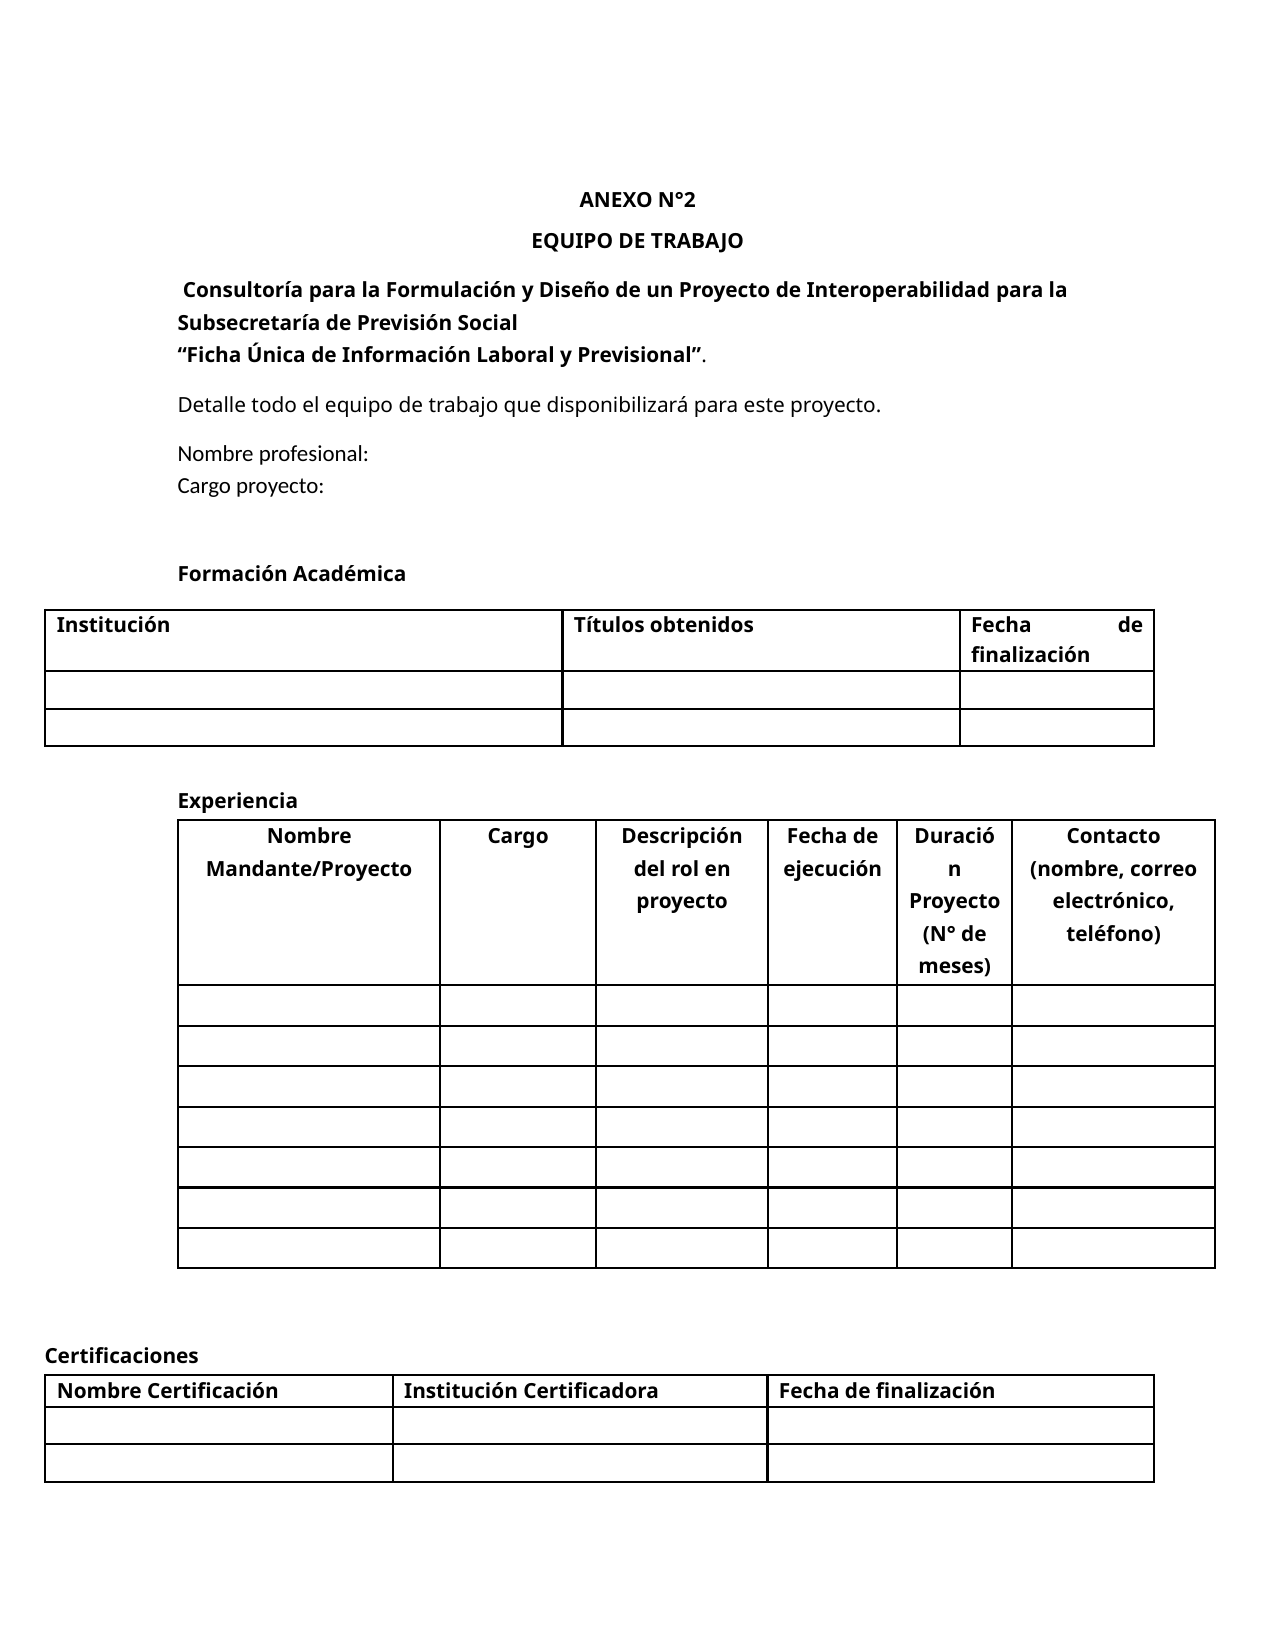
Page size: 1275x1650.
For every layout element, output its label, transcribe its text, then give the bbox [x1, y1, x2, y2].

table_cell [1013, 1189, 1214, 1227]
table_cell [898, 1229, 1011, 1267]
text Certificaciones [44, 1341, 1098, 1369]
table_cell [597, 1148, 767, 1186]
table_cell [597, 986, 767, 1025]
table_header Institución Certificadora [394, 1376, 766, 1406]
subtitle ANEXO N°2 [177, 185, 1098, 213]
table_cell [961, 672, 1153, 708]
table_cell [179, 1148, 439, 1186]
table_header Contacto (nombre, correo electrónico, teléfono) [1013, 821, 1214, 984]
table_header Títulos obtenidos [564, 611, 959, 670]
table_cell [769, 986, 896, 1025]
table_cell [441, 1189, 595, 1227]
table_cell [46, 710, 561, 745]
table_cell [179, 1108, 439, 1146]
table_header Fecha de ejecución [769, 821, 896, 984]
table_cell [961, 710, 1153, 745]
table_cell [769, 1148, 896, 1186]
table_cell [898, 1108, 1011, 1146]
table_cell [898, 986, 1011, 1025]
table_cell [597, 1189, 767, 1227]
table_cell [46, 1445, 392, 1481]
table_header Fecha de finalización [769, 1376, 1153, 1406]
table_cell [769, 1067, 896, 1106]
table_cell [597, 1067, 767, 1106]
table_cell [179, 1067, 439, 1106]
table_cell [597, 1027, 767, 1065]
table_cell [179, 1189, 439, 1227]
table_cell [769, 1108, 896, 1146]
table_cell [46, 1408, 392, 1443]
table_header Nombre Certificación [46, 1376, 392, 1406]
table_header Cargo [441, 821, 595, 984]
table_cell [1013, 1067, 1214, 1106]
table_cell [179, 986, 439, 1025]
table_header Institución [46, 611, 561, 670]
table_cell [179, 1027, 439, 1065]
text Experiencia [103, 786, 1098, 815]
table_cell [1013, 1108, 1214, 1146]
table_cell [1013, 1229, 1214, 1267]
table_cell [441, 1027, 595, 1065]
table_cell [564, 672, 959, 708]
table_cell [898, 1189, 1011, 1227]
table_cell [597, 1229, 767, 1267]
text Cargo proyecto: [177, 471, 1098, 499]
table_cell [441, 1229, 595, 1267]
table_header Duración Proyecto (N° de meses) [898, 821, 1011, 984]
table_cell [441, 986, 595, 1025]
table_cell [597, 1108, 767, 1146]
table_cell [441, 1067, 595, 1106]
text Consultoría para la Formulación y Diseño de un Proyecto de Interoperabilidad para la Subsecretaría de Previsión Social “Ficha Única de Información Laboral y Previsional”. [177, 275, 1098, 369]
text Formación Académica [177, 559, 1098, 588]
text Detalle todo el equipo de trabajo que disponibilizará para este proyecto. [177, 390, 1098, 418]
table_cell [769, 1408, 1153, 1443]
table_cell [1013, 986, 1214, 1025]
text Nombre profesional: [177, 439, 1098, 467]
table_cell [769, 1229, 896, 1267]
table_header Fecha de finalización [961, 611, 1153, 670]
table_cell [394, 1445, 766, 1481]
table_cell [394, 1408, 766, 1443]
table_header Descripción del rol en proyecto [597, 821, 767, 984]
table_cell [564, 710, 959, 745]
table_cell [898, 1027, 1011, 1065]
table_cell [1013, 1148, 1214, 1186]
table_cell [46, 672, 561, 708]
table_cell [769, 1445, 1153, 1481]
table_cell [179, 1229, 439, 1267]
table_cell [441, 1108, 595, 1146]
table_cell [1013, 1027, 1214, 1065]
text EQUIPO DE TRABAJO [177, 226, 1098, 254]
table_cell [441, 1148, 595, 1186]
table_cell [898, 1148, 1011, 1186]
table_cell [769, 1189, 896, 1227]
table_header Nombre Mandante/Proyecto [179, 821, 439, 984]
table_cell [769, 1027, 896, 1065]
table_cell [898, 1067, 1011, 1106]
